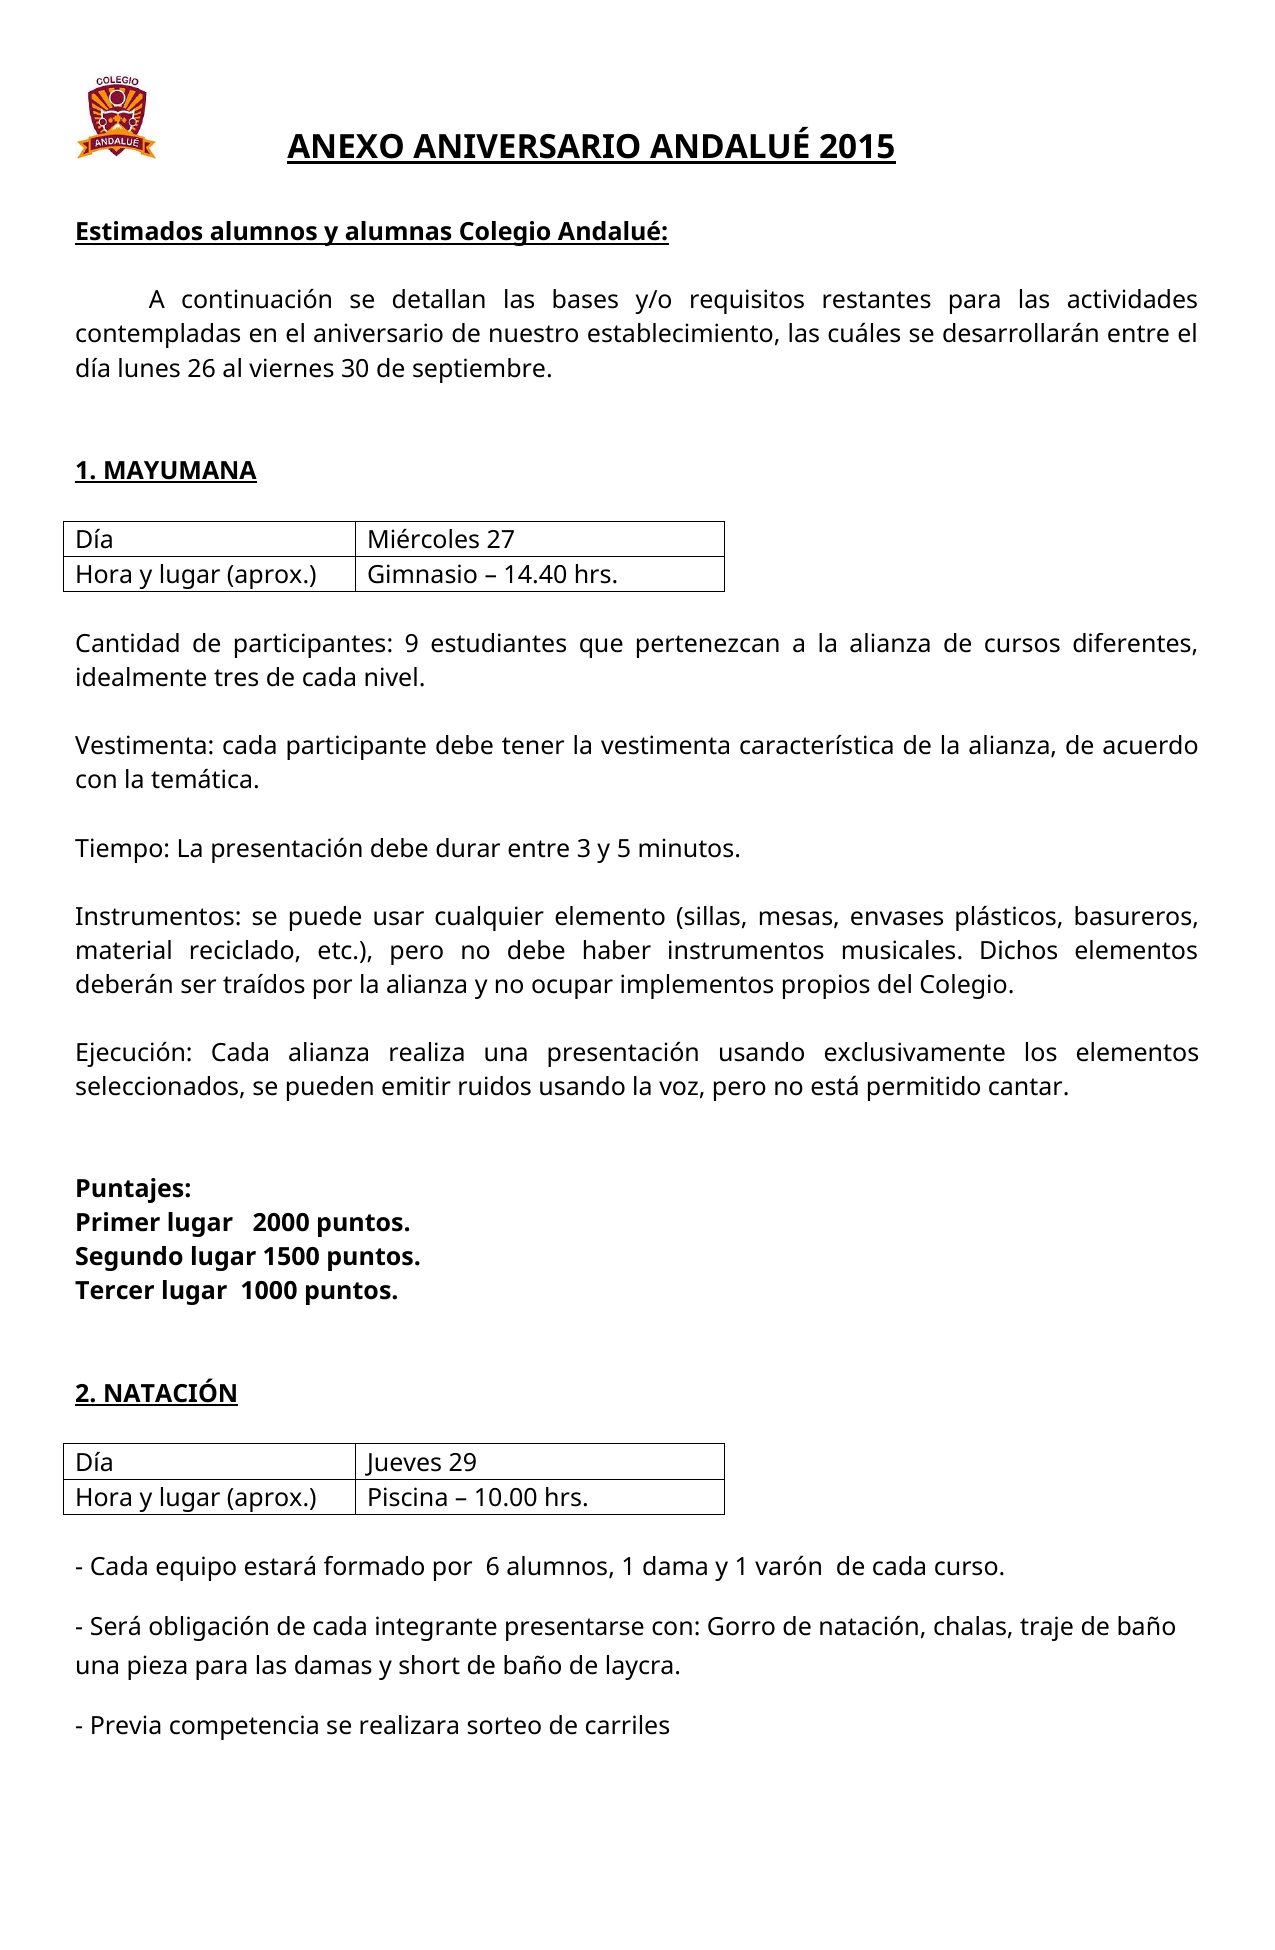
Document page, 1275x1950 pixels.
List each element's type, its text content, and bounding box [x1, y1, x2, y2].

text 1. MAYUMANA [75, 452, 1200, 486]
text Segundo lugar 1500 puntos. [75, 1239, 1200, 1273]
text Estimados alumnos y alumnas Colegio Andalué: [75, 214, 1200, 248]
text - Cada equipo estará formado por 6 alumnos, 1 dama y 1 varón de cada curso. [75, 1549, 1200, 1583]
text Cantidad de participantes: 9 estudiantes que pertenezcan a la alianza de cursos diferentes, idealmente tres de cada nivel. [75, 626, 1200, 694]
table_cell Piscina – 10.00 hrs. [356, 1480, 724, 1513]
text Primer lugar 2000 puntos. [75, 1205, 1200, 1239]
text Puntajes: [75, 1171, 1200, 1205]
text - Previa competencia se realizara sorteo de carriles [75, 1708, 1200, 1742]
text Ejecución: Cada alianza realiza una presentación usando exclusivamente los elementos seleccionados, se pueden emitir ruidos usando la voz, pero no está permitido cantar. [75, 1034, 1200, 1103]
text Instrumentos: se puede usar cualquier elemento (sillas, mesas, envases plásticos, basureros, material reciclado, etc.), pero no debe haber instrumentos musicales. Dichos elementos deberán ser traídos por la alianza y no ocupar implementos propios del Colegio. [75, 898, 1200, 1001]
table_header Jueves 29 [356, 1444, 724, 1478]
text - Será obligación de cada integrante presentarse con: Gorro de natación, chalas, traje de baño una pieza para las damas y short de baño de laycra. [75, 1609, 1200, 1682]
table_header Día [64, 522, 355, 556]
text A continuación se detallan las bases y/o requisitos restantes para las actividades contempladas en el aniversario de nuestro establecimiento, las cuáles se desarrollarán entre el día lunes 26 al viernes 30 de septiembre. [75, 282, 1200, 384]
text Vestimenta: cada participante debe tener la vestimenta característica de la alianza, de acuerdo con la temática. [75, 728, 1200, 796]
table_header Día [64, 1444, 355, 1478]
table_cell Hora y lugar (aprox.) [64, 1480, 355, 1513]
table_header Miércoles 27 [356, 522, 724, 556]
picture [75, 75, 157, 159]
text Tiempo: La presentación debe durar entre 3 y 5 minutos. [75, 830, 1200, 864]
table_cell Hora y lugar (aprox.) [64, 557, 355, 591]
table_cell Gimnasio – 14.40 hrs. [356, 557, 724, 591]
text ANEXO ANIVERSARIO ANDALUÉ 2015 [75, 75, 1200, 168]
text 2. NATACIÓN [75, 1375, 1200, 1409]
text Tercer lugar 1000 puntos. [75, 1273, 1200, 1307]
